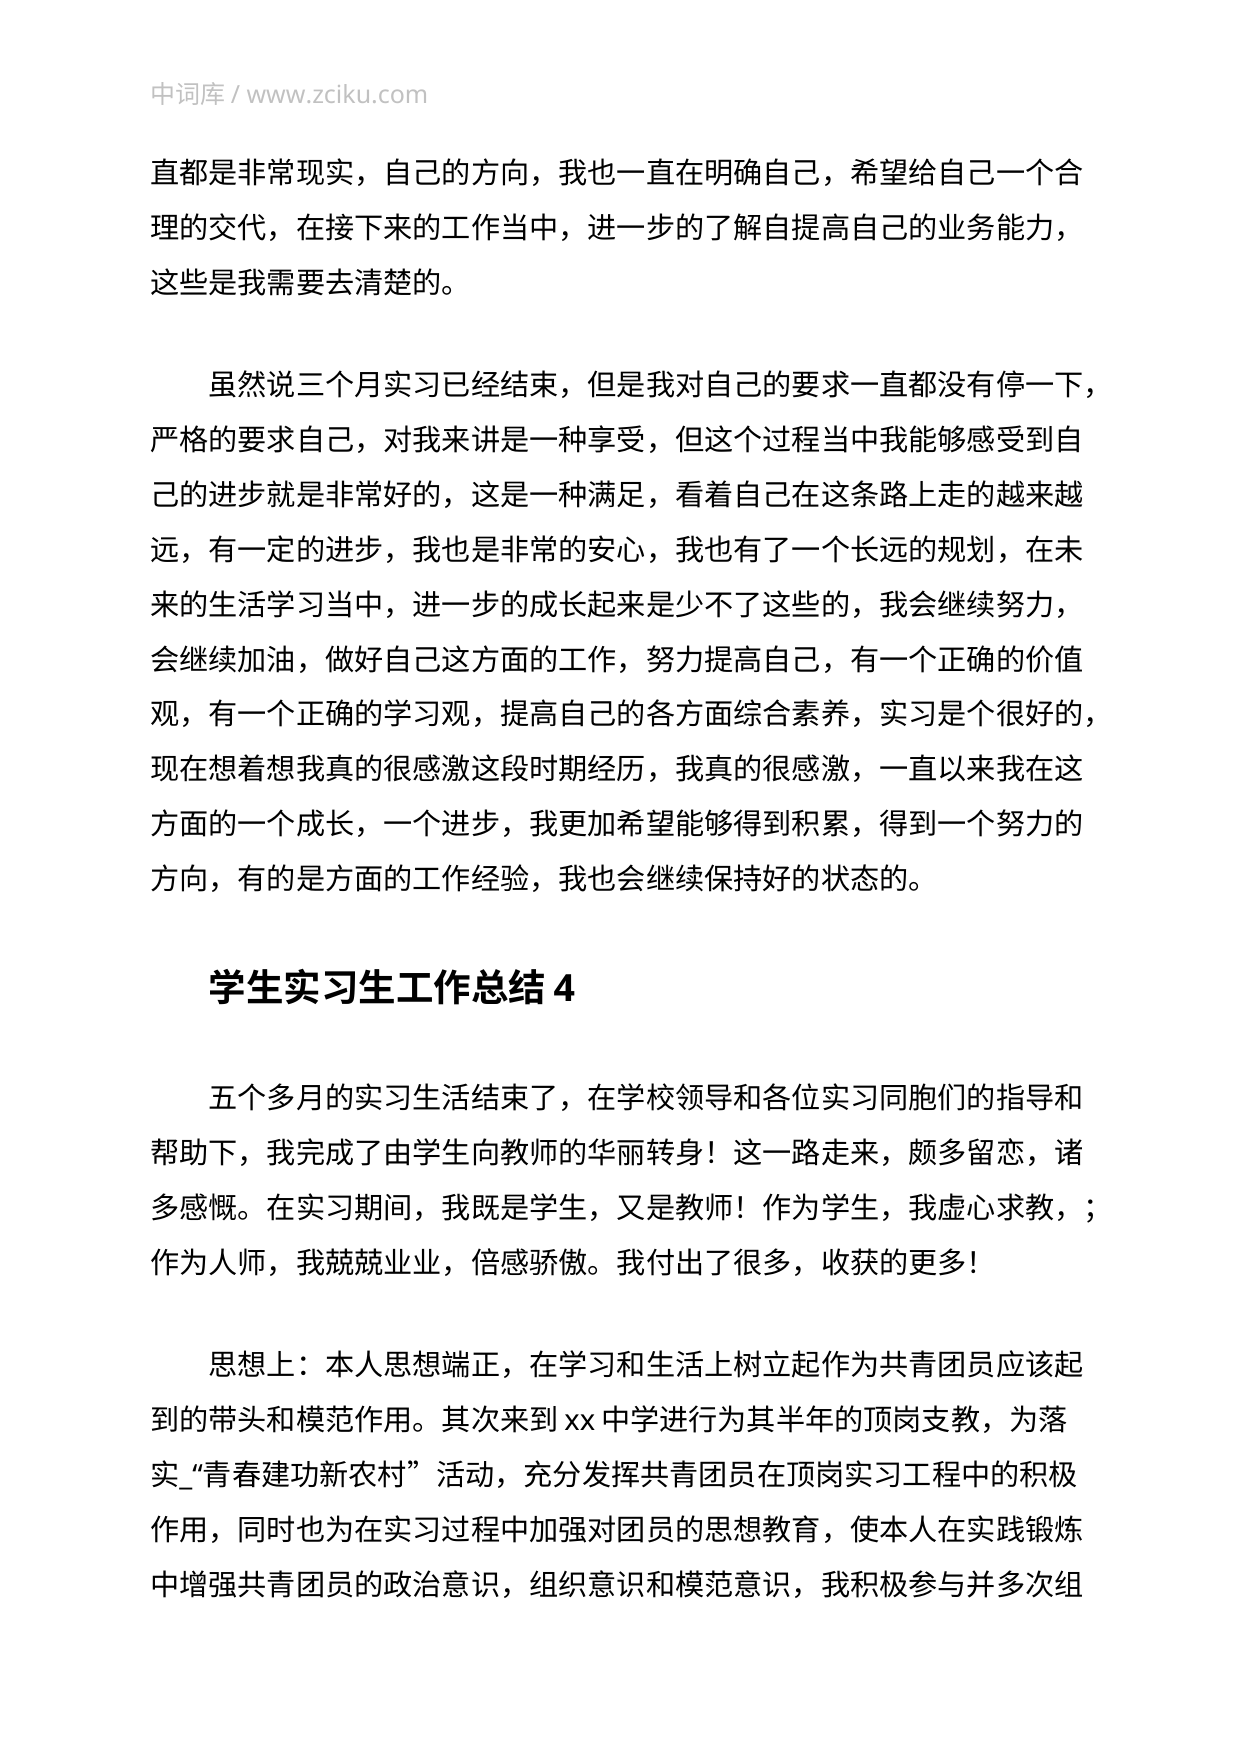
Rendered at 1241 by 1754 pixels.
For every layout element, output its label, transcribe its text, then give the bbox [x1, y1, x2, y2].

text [150, 1341, 1090, 1603]
text 五个多月的实习生活结束了，在学校领导和各位实习同胞们的指导和帮助下，我完成了由学生向教师的华丽转身！这一路走来，颇多留恋，诸多感慨。在实习期间，我既是学生，又是教师！作为学生，我虚心求教，；作为人师，我兢兢业业，倍感骄傲。我付出了很多，收获的更多！ [150, 1075, 1090, 1282]
text 学生实习生工作总结4 [150, 957, 1090, 1012]
text 虽然说三个月实习已经结束，但是我对自己的要求一直都没有停一下，严格的要求自己，对我来讲是一种享受，但这个过程当中我能够感受到自己的进步就是非常好的，这是一种满足，看着自己在这条路上走的越来越远，有一定的进步，我也是非常的安心，我也有了一个长远的规划，在未来的生活学习当中，进一步的成长起来是少不了这些的，我会继续努力，会继续加油，做好自己这方面的工作，努力提高自己，有一个正确的价值观，有一个正确的学习观，提高自己的各方面综合素养，实习是个很好的，现在想着想我真的很感激这段时期经历，我真的很感激，一直以来我在这方面的一个成长，一个进步，我更加希望能够得到积累，得到一个努力的方向，有的是方面的工作经验，我也会继续保持好的状态的。 [150, 362, 1090, 898]
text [150, 150, 1090, 302]
